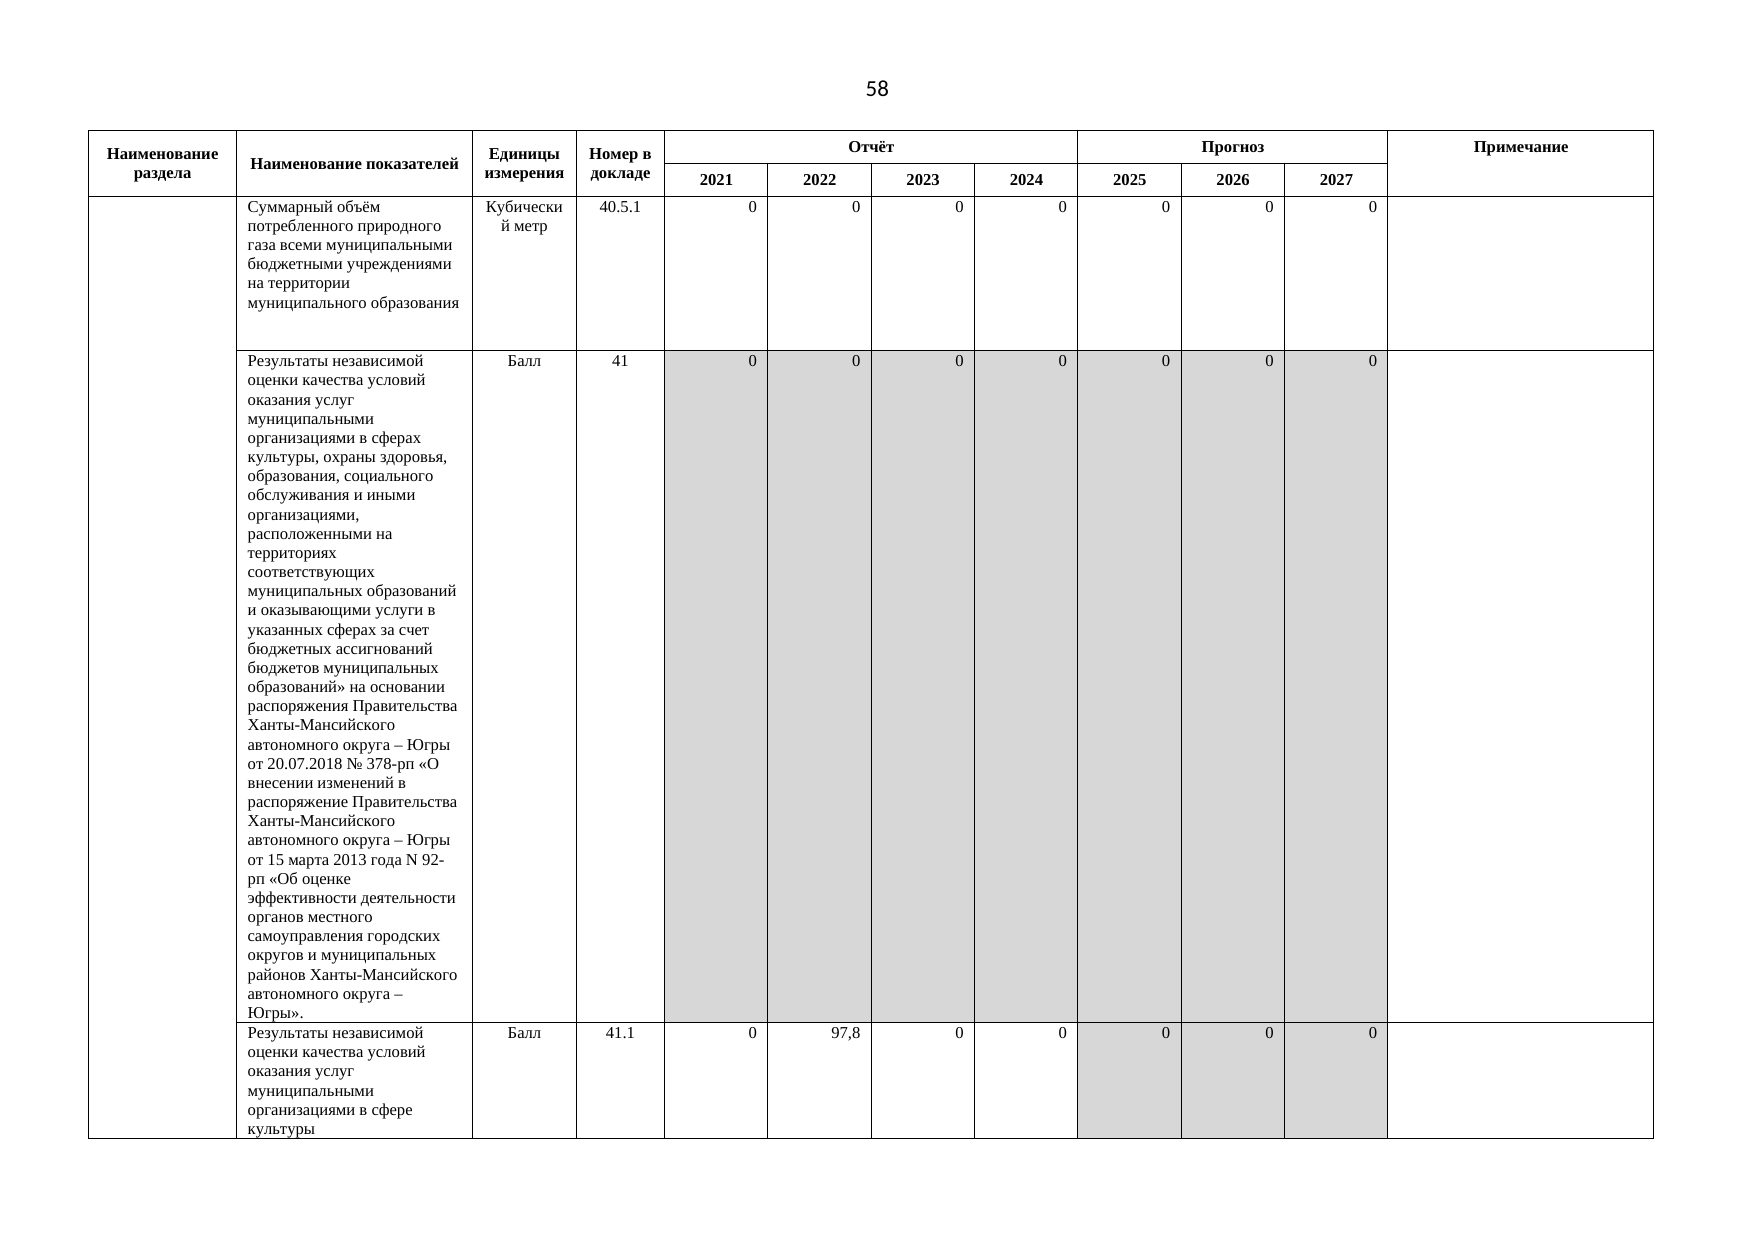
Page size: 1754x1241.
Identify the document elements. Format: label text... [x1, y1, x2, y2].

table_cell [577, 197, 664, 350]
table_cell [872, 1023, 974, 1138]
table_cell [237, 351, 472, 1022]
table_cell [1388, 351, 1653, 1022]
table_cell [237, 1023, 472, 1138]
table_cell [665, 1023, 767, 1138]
table_cell 2024 [975, 164, 1077, 196]
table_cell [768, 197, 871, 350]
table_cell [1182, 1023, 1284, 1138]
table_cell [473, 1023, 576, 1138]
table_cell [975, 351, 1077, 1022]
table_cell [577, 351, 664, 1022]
table_cell 2025 [1078, 164, 1181, 196]
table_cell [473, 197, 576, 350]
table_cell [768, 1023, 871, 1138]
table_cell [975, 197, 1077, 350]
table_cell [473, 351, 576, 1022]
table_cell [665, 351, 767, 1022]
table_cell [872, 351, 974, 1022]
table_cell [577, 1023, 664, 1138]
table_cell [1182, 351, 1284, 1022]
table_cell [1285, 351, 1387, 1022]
table_header Отчёт [665, 131, 1077, 163]
table_header Номер в докладе [577, 131, 664, 196]
table_cell 2027 [1285, 164, 1387, 196]
table_cell 2026 [1182, 164, 1284, 196]
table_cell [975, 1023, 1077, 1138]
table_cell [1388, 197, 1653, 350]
table_cell 2022 [768, 164, 871, 196]
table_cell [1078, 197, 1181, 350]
table_header Наименование показателей [237, 131, 472, 196]
table_header Примечание [1388, 131, 1653, 163]
table_cell 2021 [665, 164, 767, 196]
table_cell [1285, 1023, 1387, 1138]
table_header Прогноз [1078, 131, 1387, 163]
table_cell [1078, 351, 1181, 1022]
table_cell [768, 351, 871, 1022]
table_header Единицы измерения [473, 131, 576, 196]
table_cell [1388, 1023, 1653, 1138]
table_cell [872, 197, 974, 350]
table_cell 2023 [872, 164, 974, 196]
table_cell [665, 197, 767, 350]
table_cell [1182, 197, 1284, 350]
table_header Наименование раздела [89, 131, 236, 196]
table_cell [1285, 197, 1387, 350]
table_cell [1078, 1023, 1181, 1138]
table_cell [1388, 163, 1653, 196]
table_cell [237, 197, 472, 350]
